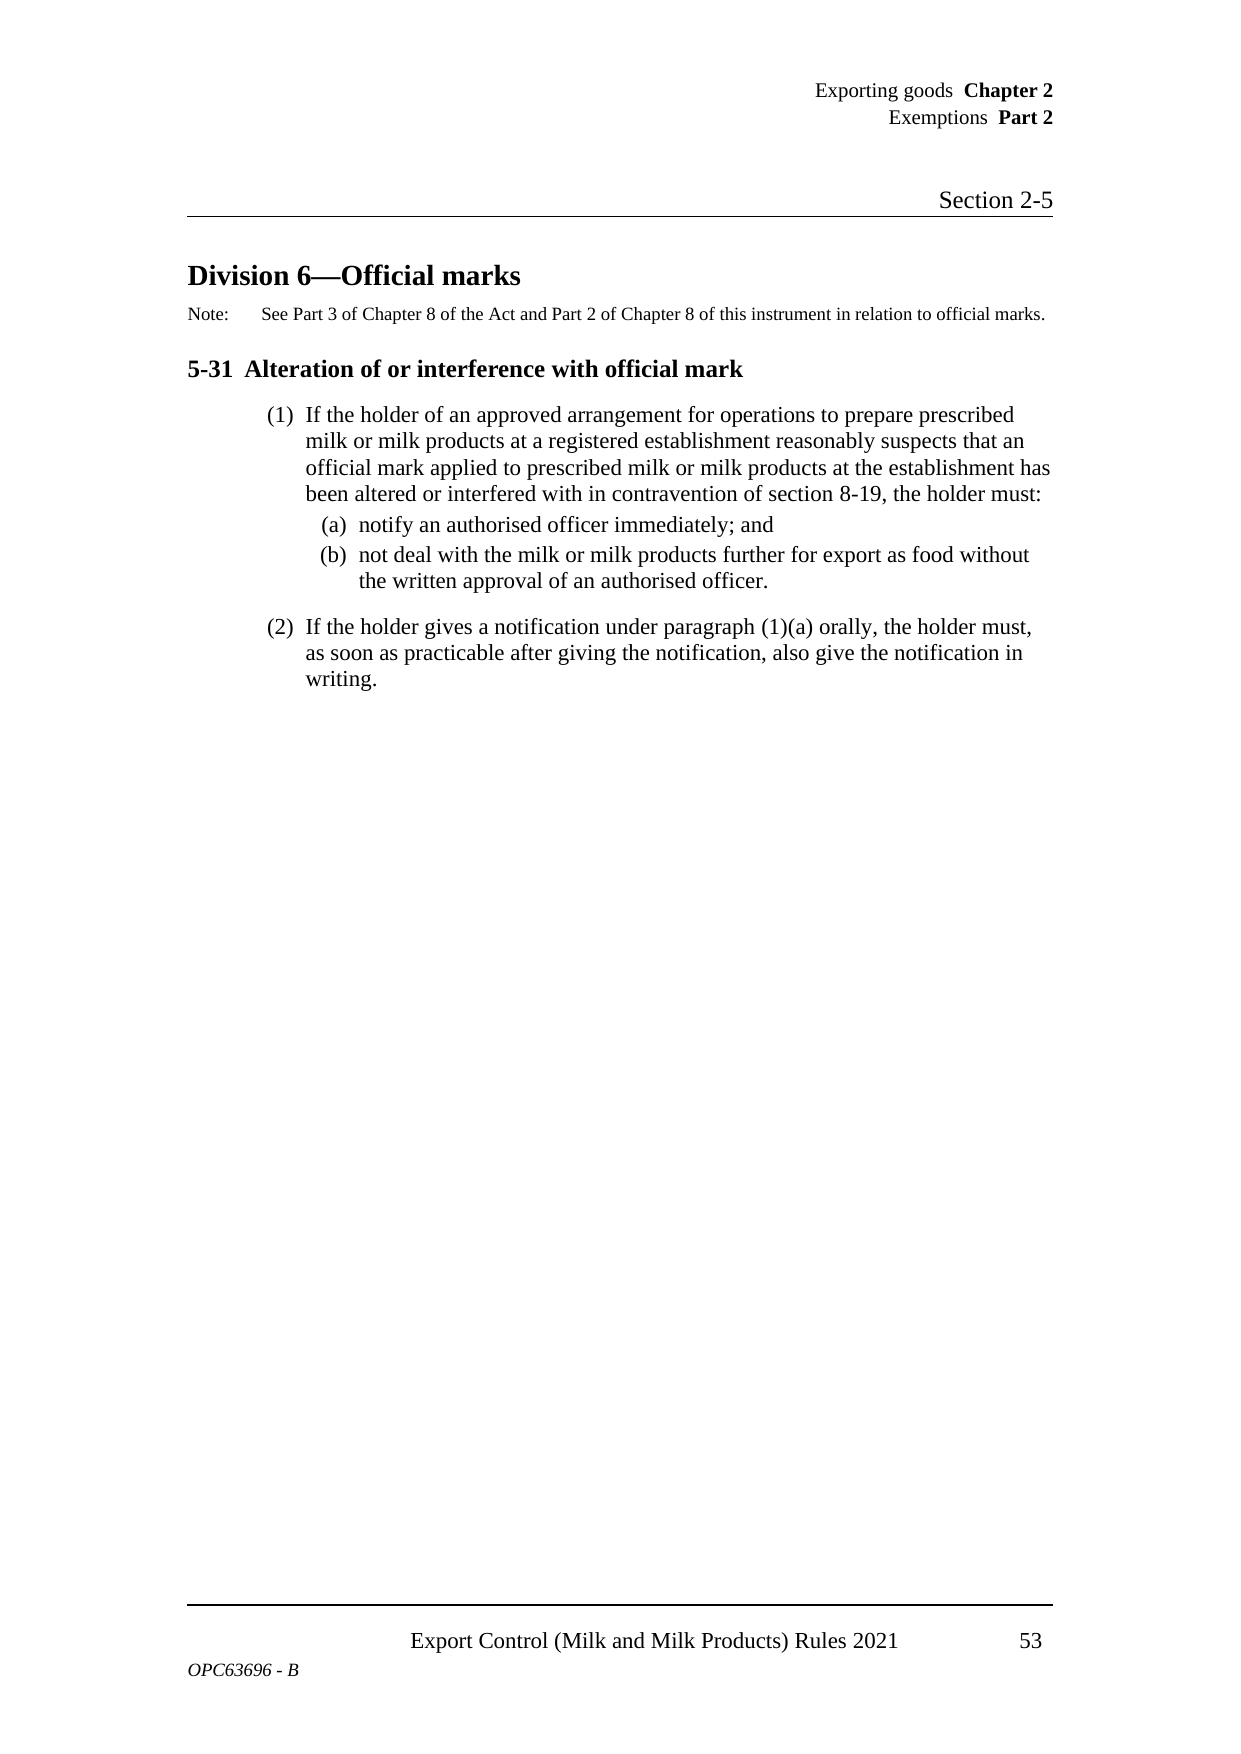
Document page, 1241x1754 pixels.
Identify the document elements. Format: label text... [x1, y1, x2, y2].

text (2) If the holder gives a notification under paragraph (1)(a) orally, the holder must, as soon as practicable after giving the notification, also give the notification in writing. [187, 613, 1053, 692]
text (1) If the holder of an approved arrangement for operations to prepare prescribed milk or milk products at a registered establishment reasonably suspects that an official mark applied to prescribed milk or milk products at the establishment has been altered or interfered with in contravention of section 8-19, the holder must: [187, 401, 1053, 507]
text (b) not deal with the milk or milk products further for export as food without the written approval of an authorised officer. [187, 541, 1053, 594]
text (a) notify an authorised officer immediately; and [187, 511, 1053, 537]
text Division 6—Official marks [187, 258, 1053, 291]
text Note: See Part 3 of Chapter 8 of the Act and Part 2 of Chapter 8 of this instrument in relation to official marks. [187, 304, 1053, 324]
text 5-31 Alteration of or interference with official mark [187, 354, 1053, 382]
